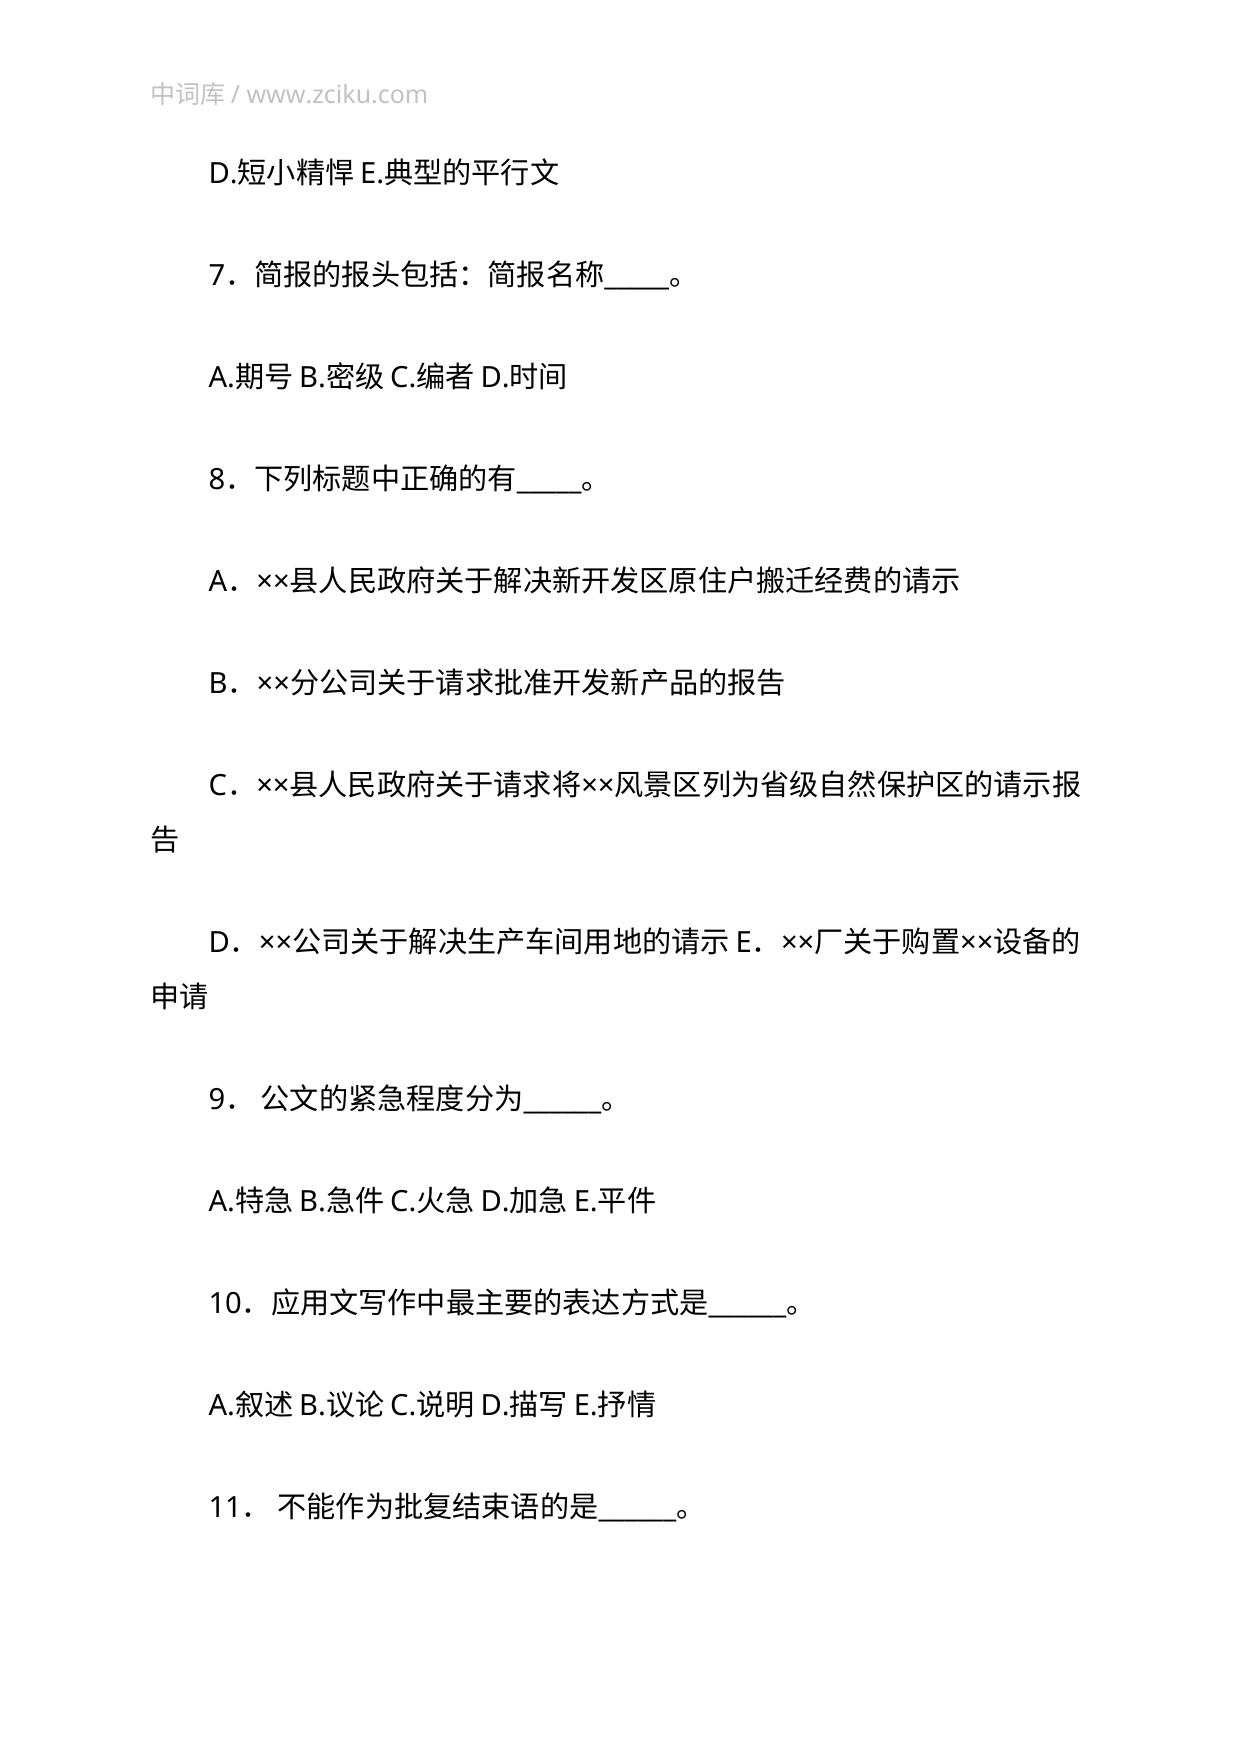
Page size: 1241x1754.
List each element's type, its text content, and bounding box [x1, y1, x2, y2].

text C．××县人民政府关于请求将××风景区列为省级自然保护区的请示报告 [150, 762, 1090, 859]
text A.期号B.密级C.编者D.时间 [150, 354, 1090, 396]
text 10．应用文写作中最主要的表达方式是______。 [150, 1279, 1090, 1322]
text A.叙述B.议论C.说明D.描写E.抒情 [150, 1381, 1090, 1424]
text 8．下列标题中正确的有_____。 [150, 456, 1090, 498]
text 9． 公文的紧急程度分为______。 [150, 1075, 1090, 1118]
text A．××县人民政府关于解决新开发区原住户搬迁经费的请示 [150, 558, 1090, 600]
text 7．简报的报头包括：简报名称_____。 [150, 252, 1090, 294]
text B．××分公司关于请求批准开发新产品的报告 [150, 660, 1090, 702]
text 11． 不能作为批复结束语的是______。 [150, 1483, 1090, 1526]
text D．××公司关于解决生产车间用地的请示E．××厂关于购置××设备的申请 [150, 919, 1090, 1016]
text D.短小精悍E.典型的平行文 [150, 150, 1090, 192]
text A.特急B.急件C.火急D.加急E.平件 [150, 1177, 1090, 1220]
